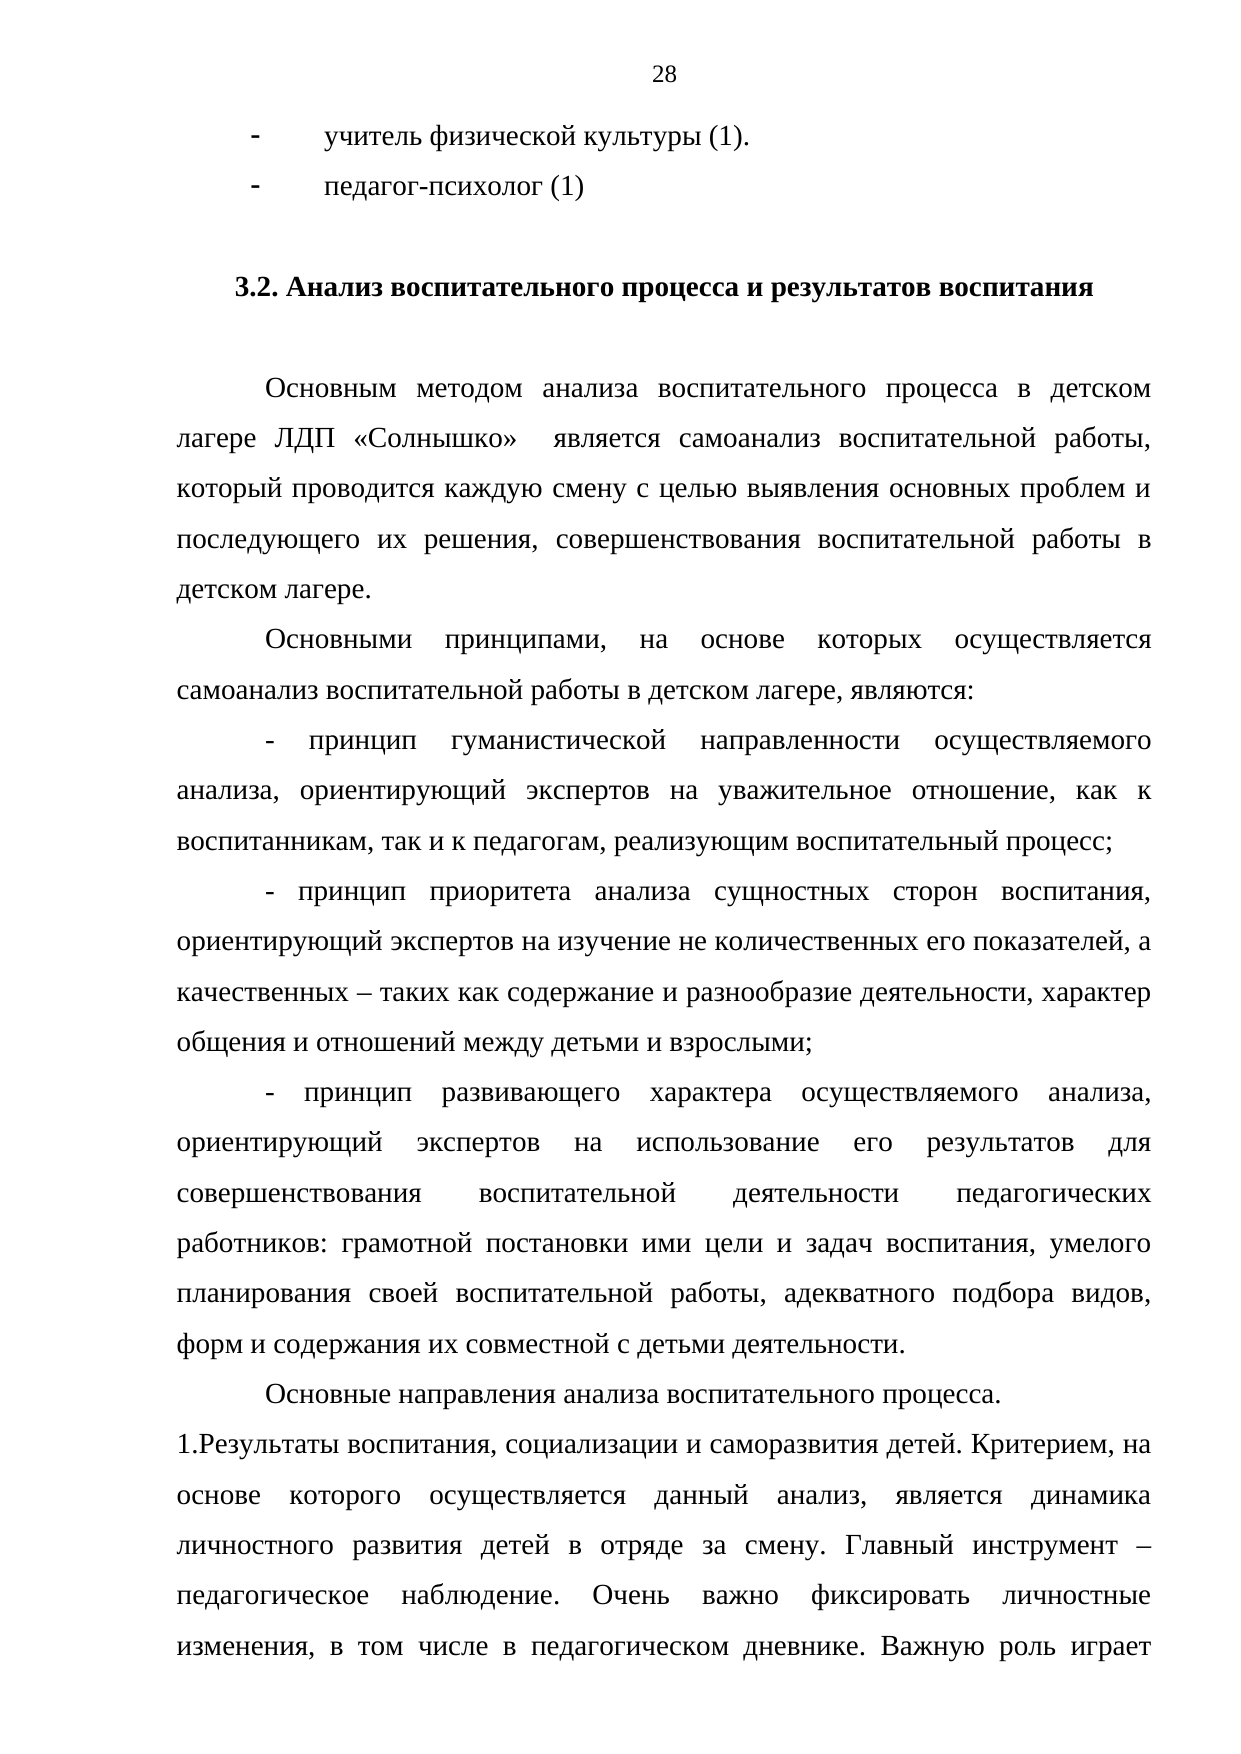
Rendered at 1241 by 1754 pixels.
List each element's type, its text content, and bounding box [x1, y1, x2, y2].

text 3.2. Анализ воспитательного процесса и результатов воспитания [176, 269, 1152, 303]
list учитель физической культуры (1). [176, 118, 1152, 152]
text Основным методом анализа воспитательного процесса в детском лагере ЛДП «Солнышко» является самоанализ воспитательной работы, который проводится каждую смену с целью выявления основных проблем и последующего их решения, совершенствования воспитательной работы в детском лагере. [176, 370, 1152, 605]
text - принцип гуманистической направленности осуществляемого анализа, ориентирующий экспертов на уважительное отношение, как к воспитанникам, так и к педагогам, реализующим воспитательный процесс; [176, 722, 1152, 856]
list педагог-психолог (1) [176, 168, 1152, 202]
text - принцип развивающего характера осуществляемого анализа, ориентирующий экспертов на использование его результатов для совершенствования воспитательной деятельности педагогических работников: грамотной постановки ими цели и задач воспитания, умелого планирования своей воспитательной работы, адекватного подбора видов, форм и содержания их совместной с детьми деятельности. [176, 1074, 1152, 1359]
text Основные направления анализа воспитательного процесса. [176, 1376, 1152, 1410]
text - принцип приоритета анализа сущностных сторон воспитания, ориентирующий экспертов на изучение не количественных его показателей, а качественных – таких как содержание и разнообразие деятельности, характер общения и отношений между детьми и взрослыми; [176, 873, 1152, 1057]
text Основными принципами, на основе которых осуществляется самоанализ воспитательной работы в детском лагере, являются: [176, 621, 1152, 705]
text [176, 1426, 1152, 1661]
